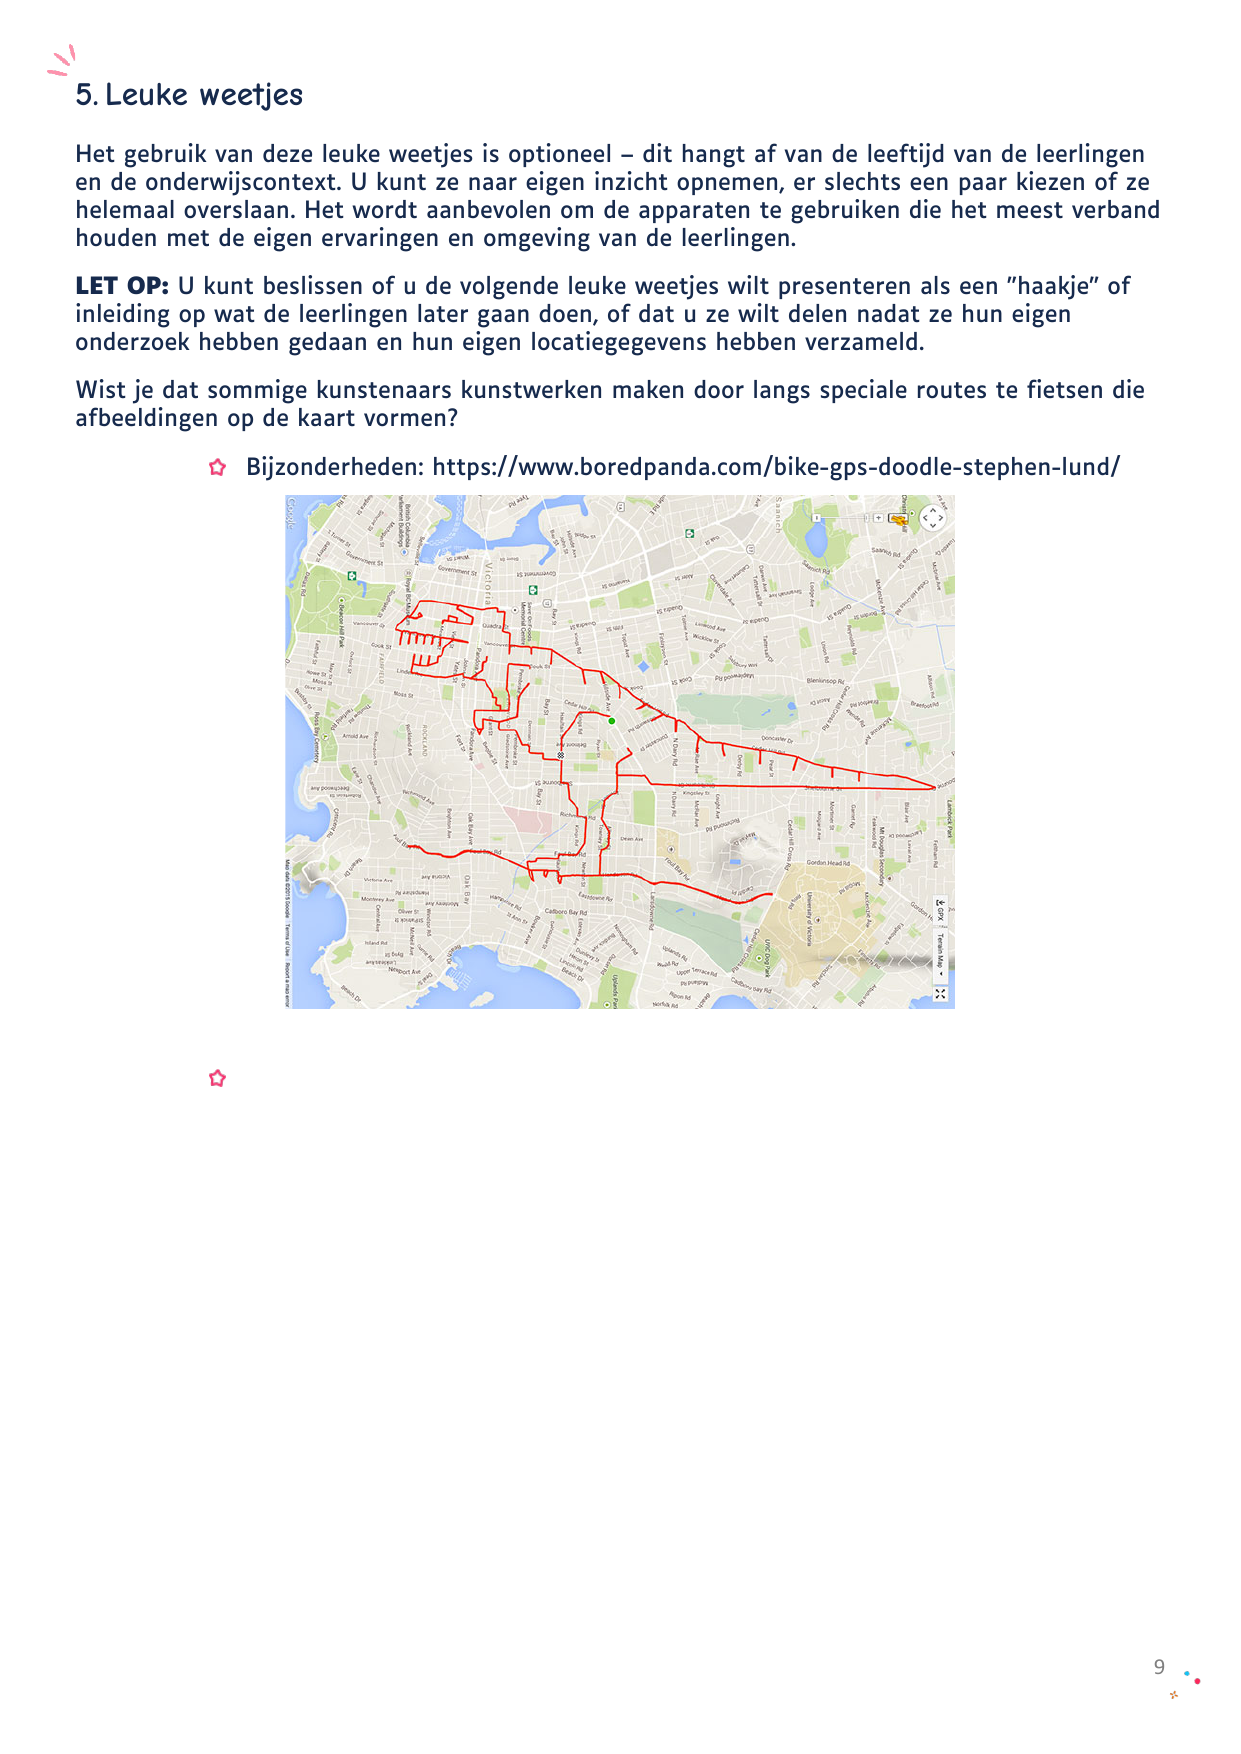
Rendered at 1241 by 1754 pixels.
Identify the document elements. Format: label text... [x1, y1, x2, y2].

text LET OP: U kunt beslissen of u de volgende leuke weetjes wilt presenteren als een "haakje" of inleiding op wat de leerlingen later gaan doen, of dat u ze wilt delen nadat ze hun eigen onderzoek hebben gedaan en hun eigen locatiegegevens hebben verzameld. [75, 272, 1165, 355]
text Bijzonderheden: https://www.boredpanda.com/bike-gps-doodle-stephen-lund/ [208, 453, 1165, 481]
subtitle Leuke weetjes [75, 75, 1165, 113]
text Het gebruik van deze leuke weetjes is optioneel – dit hangt af van de leeftijd van de leerlingen en de onderwijscontext. U kunt ze naar eigen inzicht opnemen, er slechts een paar kiezen of ze helemaal overslaan. Het wordt aanbevolen om de apparaten te gebruiken die het meest verband houden met de eigen ervaringen en omgeving van de leerlingen. [75, 140, 1165, 251]
picture [285, 495, 955, 1009]
picture [47, 44, 75, 76]
picture [209, 458, 226, 476]
picture [1168, 1656, 1227, 1714]
picture [209, 1069, 226, 1087]
text Wist je dat sommige kunstenaars kunstwerken maken door langs speciale routes te fietsen die afbeeldingen op de kaart vormen? [75, 376, 1165, 432]
